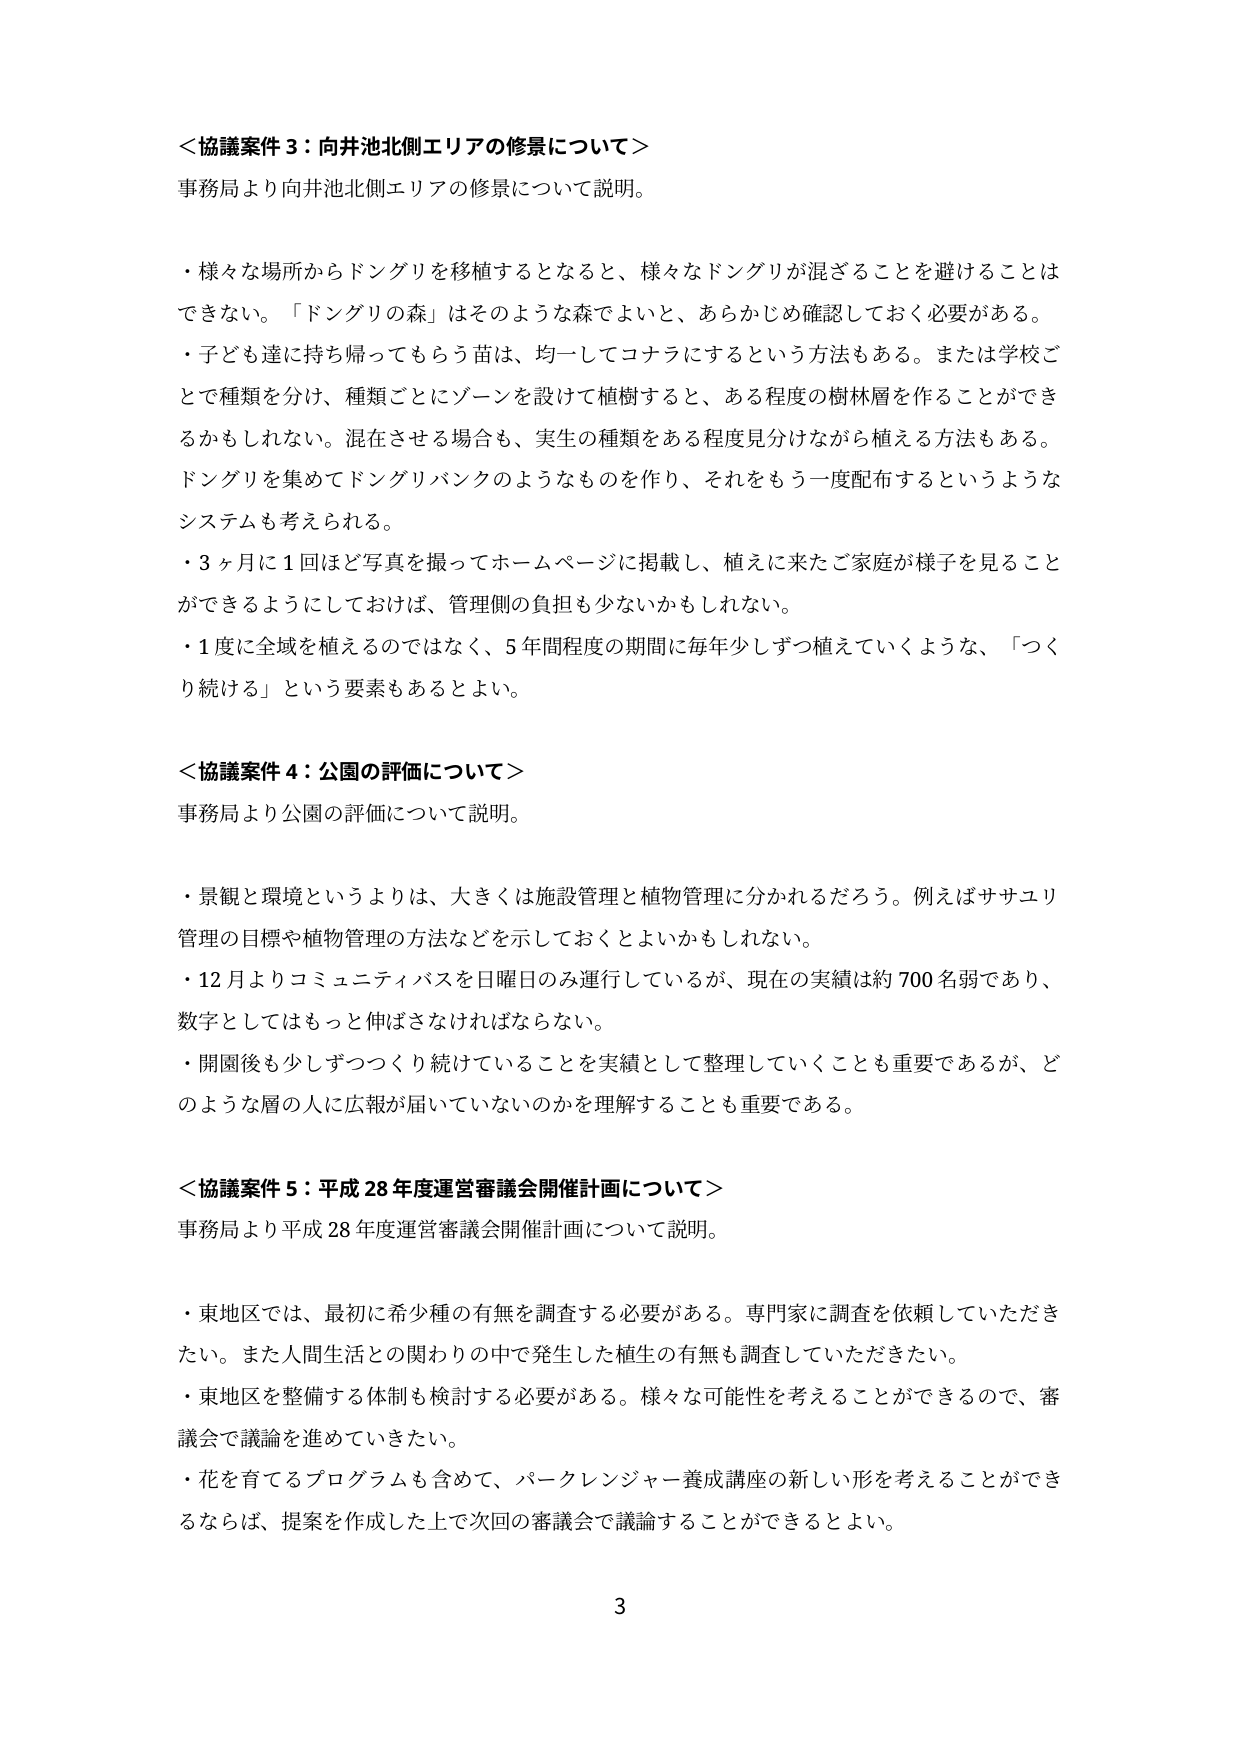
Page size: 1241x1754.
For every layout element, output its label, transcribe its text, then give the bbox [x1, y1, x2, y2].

text ・子ども達に持ち帰ってもらう苗は、均一してコナラにするという方法もある。または学校ごとで種類を分け、種類ごとにゾーンを設けて植樹すると、ある程度の樹林層を作ることができるかもしれない。混在させる場合も、実生の種類をある程度見分けながら植える方法もある。ドングリを集めてドングリバンクのようなものを作り、それをもう一度配布するというようなシステムも考えられる。 [177, 333, 1063, 541]
text ＜協議案件3：向井池北側エリアの修景について＞ [177, 124, 1063, 166]
text ・東地区を整備する体制も検討する必要がある。様々な可能性を考えることができるので、審議会で議論を進めていきたい。 [177, 1374, 1063, 1458]
text ・3ヶ月に1回ほど写真を撮ってホームページに掲載し、植えに来たご家庭が様子を見ることができるようにしておけば、管理側の負担も少ないかもしれない。 [177, 541, 1063, 624]
text 事務局より向井池北側エリアの修景について説明。 [177, 166, 1063, 208]
text ・12月よりコミュニティバスを日曜日のみ運行しているが、現在の実績は約700名弱であり、数字としてはもっと伸ばさなければならない。 [177, 958, 1063, 1041]
text 事務局より公園の評価について説明。 [177, 791, 1063, 833]
text ・花を育てるプログラムも含めて、パークレンジャー養成講座の新しい形を考えることができるならば、提案を作成した上で次回の審議会で議論することができるとよい。 [177, 1458, 1063, 1541]
text ＜協議案件4：公園の評価について＞ [177, 749, 1063, 791]
text 事務局より平成28年度運営審議会開催計画について説明。 [177, 1208, 1063, 1249]
text ・東地区では、最初に希少種の有無を調査する必要がある。専門家に調査を依頼していただきたい。また人間生活との関わりの中で発生した植生の有無も調査していただきたい。 [177, 1291, 1063, 1374]
text ・1度に全域を植えるのではなく、5年間程度の期間に毎年少しずつ植えていくような、「つくり続ける」という要素もあるとよい。 [177, 624, 1063, 708]
text ・様々な場所からドングリを移植するとなると、様々なドングリが混ざることを避けることはできない。「ドングリの森」はそのような森でよいと、あらかじめ確認しておく必要がある。 [177, 249, 1063, 333]
text ・景観と環境というよりは、大きくは施設管理と植物管理に分かれるだろう。例えばササユリ管理の目標や植物管理の方法などを示しておくとよいかもしれない。 [177, 874, 1063, 958]
text ・開園後も少しずつつくり続けていることを実績として整理していくことも重要であるが、どのような層の人に広報が届いていないのかを理解することも重要である。 [177, 1041, 1063, 1124]
text ＜協議案件5：平成28年度運営審議会開催計画について＞ [177, 1166, 1063, 1208]
